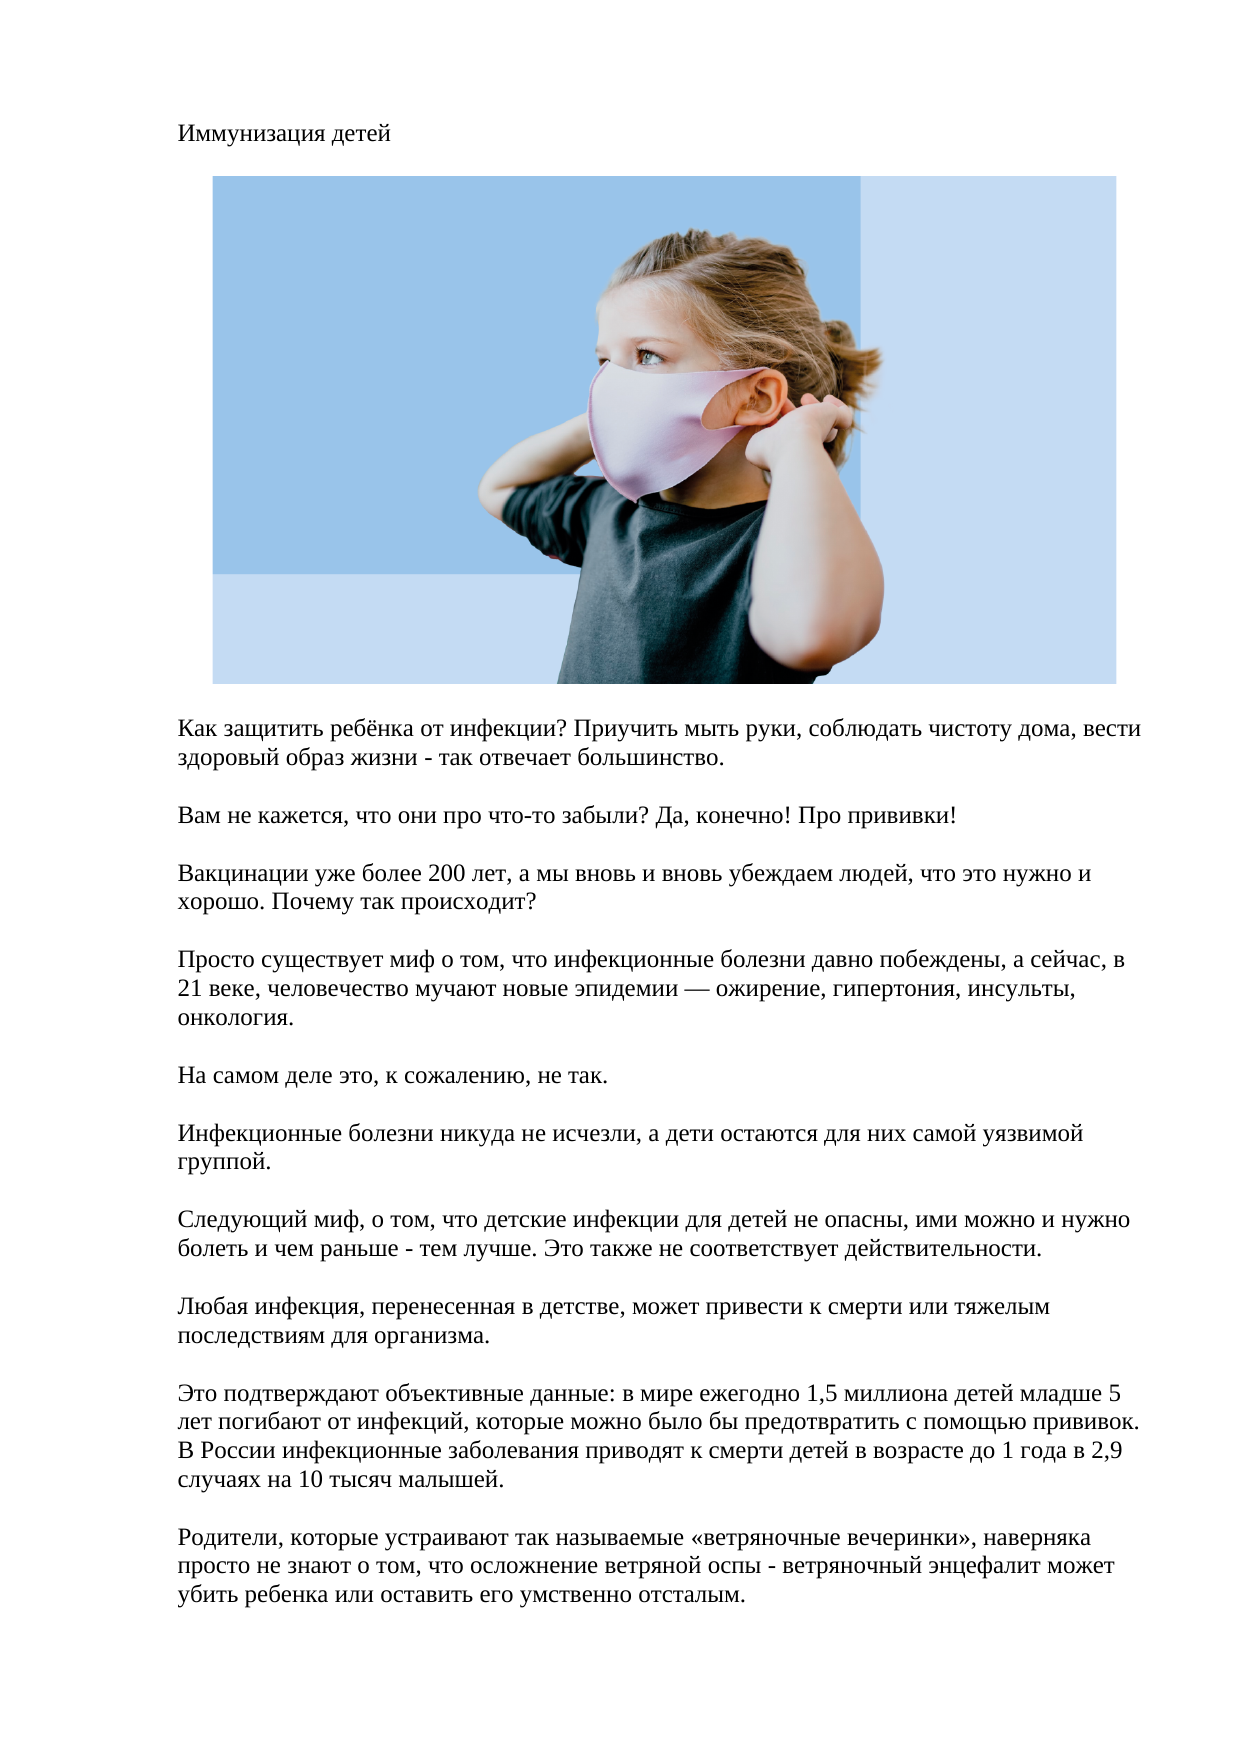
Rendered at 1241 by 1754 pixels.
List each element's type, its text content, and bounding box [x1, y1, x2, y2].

text Вам не кажется, что они про что-то забыли? Да, конечно! Про прививки! [177, 800, 1152, 828]
text Как защитить ребёнка от инфекции? Приучить мыть руки, соблюдать чистоту дома, вести здоровый образ жизни - так отвечает большинство. [177, 713, 1152, 771]
text Любая инфекция, перенесенная в детстве, может привести к смерти или тяжелым последствиям для организма. [177, 1291, 1152, 1348]
picture [212, 176, 1117, 684]
text Инфекционные болезни никуда не исчезли, а дети остаются для них самой уязвимой группой. [177, 1118, 1152, 1175]
text Иммунизация детей [177, 118, 1152, 147]
text Следующий миф, о том, что детские инфекции для детей не опасны, ими можно и нужно болеть и чем раньше - тем лучше. Это также не соответствует действительности. [177, 1204, 1152, 1262]
text Это подтверждают объективные данные: в мире ежегодно 1,5 миллиона детей младше 5 лет погибают от инфекций, которые можно было бы предотвратить с помощью прививок. В России инфекционные заболевания приводят к смерти детей в возрасте до 1 года в 2,9 случаях на 10 тысяч малышей. [177, 1378, 1152, 1493]
text Просто существует миф о том, что инфекционные болезни давно побеждены, а сейчас, в 21 веке, человечество мучают новые эпидемии — ожирение, гипертония, инсульты, онкология. [177, 944, 1152, 1031]
text Вакцинации уже более 200 лет, а мы вновь и вновь убеждаем людей, что это нужно и хорошо. Почему так происходит? [177, 858, 1152, 915]
text На самом деле это, к сожалению, не так. [177, 1060, 1152, 1088]
text Родители, которые устраивают так называемые «ветряночные вечеринки», наверняка просто не знают о том, что осложнение ветряной оспы - ветряночный энцефалит может убить ребенка или оставить его умственно отсталым. [177, 1522, 1152, 1608]
